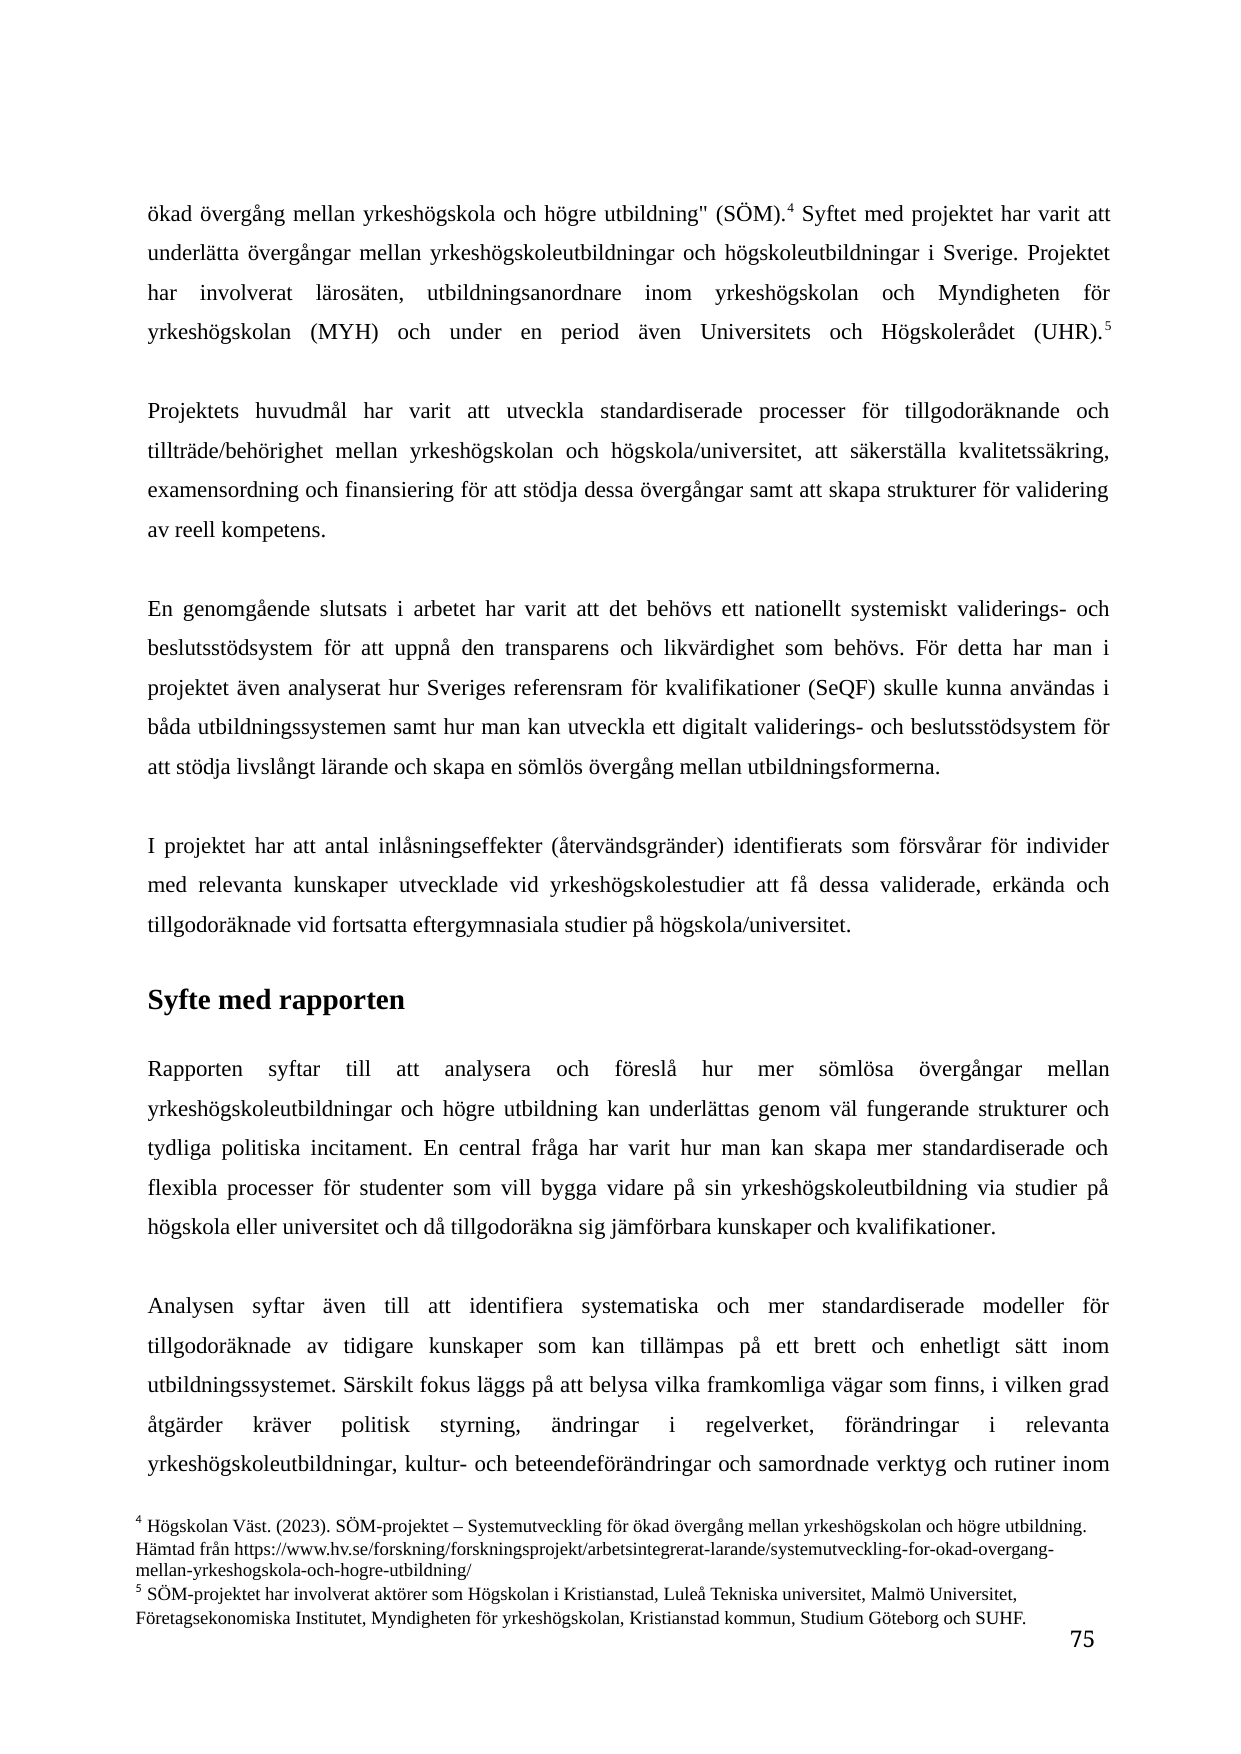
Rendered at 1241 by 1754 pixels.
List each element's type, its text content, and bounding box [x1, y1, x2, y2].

text Rapporten syftar till att analysera och föreslå hur mer sömlösa övergångar mellan yrkeshögskoleutbildningar och högre utbildning kan underlättas genom väl fungerande strukturer och tydliga politiska incitament. En central fråga har varit hur man kan skapa mer standardiserade och flexibla processer för studenter som vill bygga vidare på sin yrkeshögskoleutbildning via studier på högskola eller universitet och då tillgodoräkna sig jämförbara kunskaper och kvalifikationer. [147, 1055, 1111, 1239]
subtitle Syfte med rapporten [147, 982, 1111, 1016]
text I projektet har att antal inlåsningseffekter (återvändsgränder) identifierats som försvårar för individer med relevanta kunskaper utvecklade vid yrkeshögskolestudier att få dessa validerade, erkända och tillgodoräknade vid fortsatta eftergymnasiala studier på högskola/universitet. [147, 832, 1111, 937]
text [147, 200, 1111, 542]
text En genomgående slutsats i arbetet har varit att det behövs ett nationellt systemiskt validerings- och beslutsstödsystem för att uppnå den transparens och likvärdighet som behövs. För detta har man i projektet även analyserat hur Sveriges referensram för kvalifikationer (SeQF) skulle kunna användas i båda utbildningssystemen samt hur man kan utveckla ett digitalt validerings- och beslutsstödsystem för att stödja livslångt lärande och skapa en sömlös övergång mellan utbildningsformerna. [147, 555, 1111, 779]
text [147, 1292, 1111, 1476]
